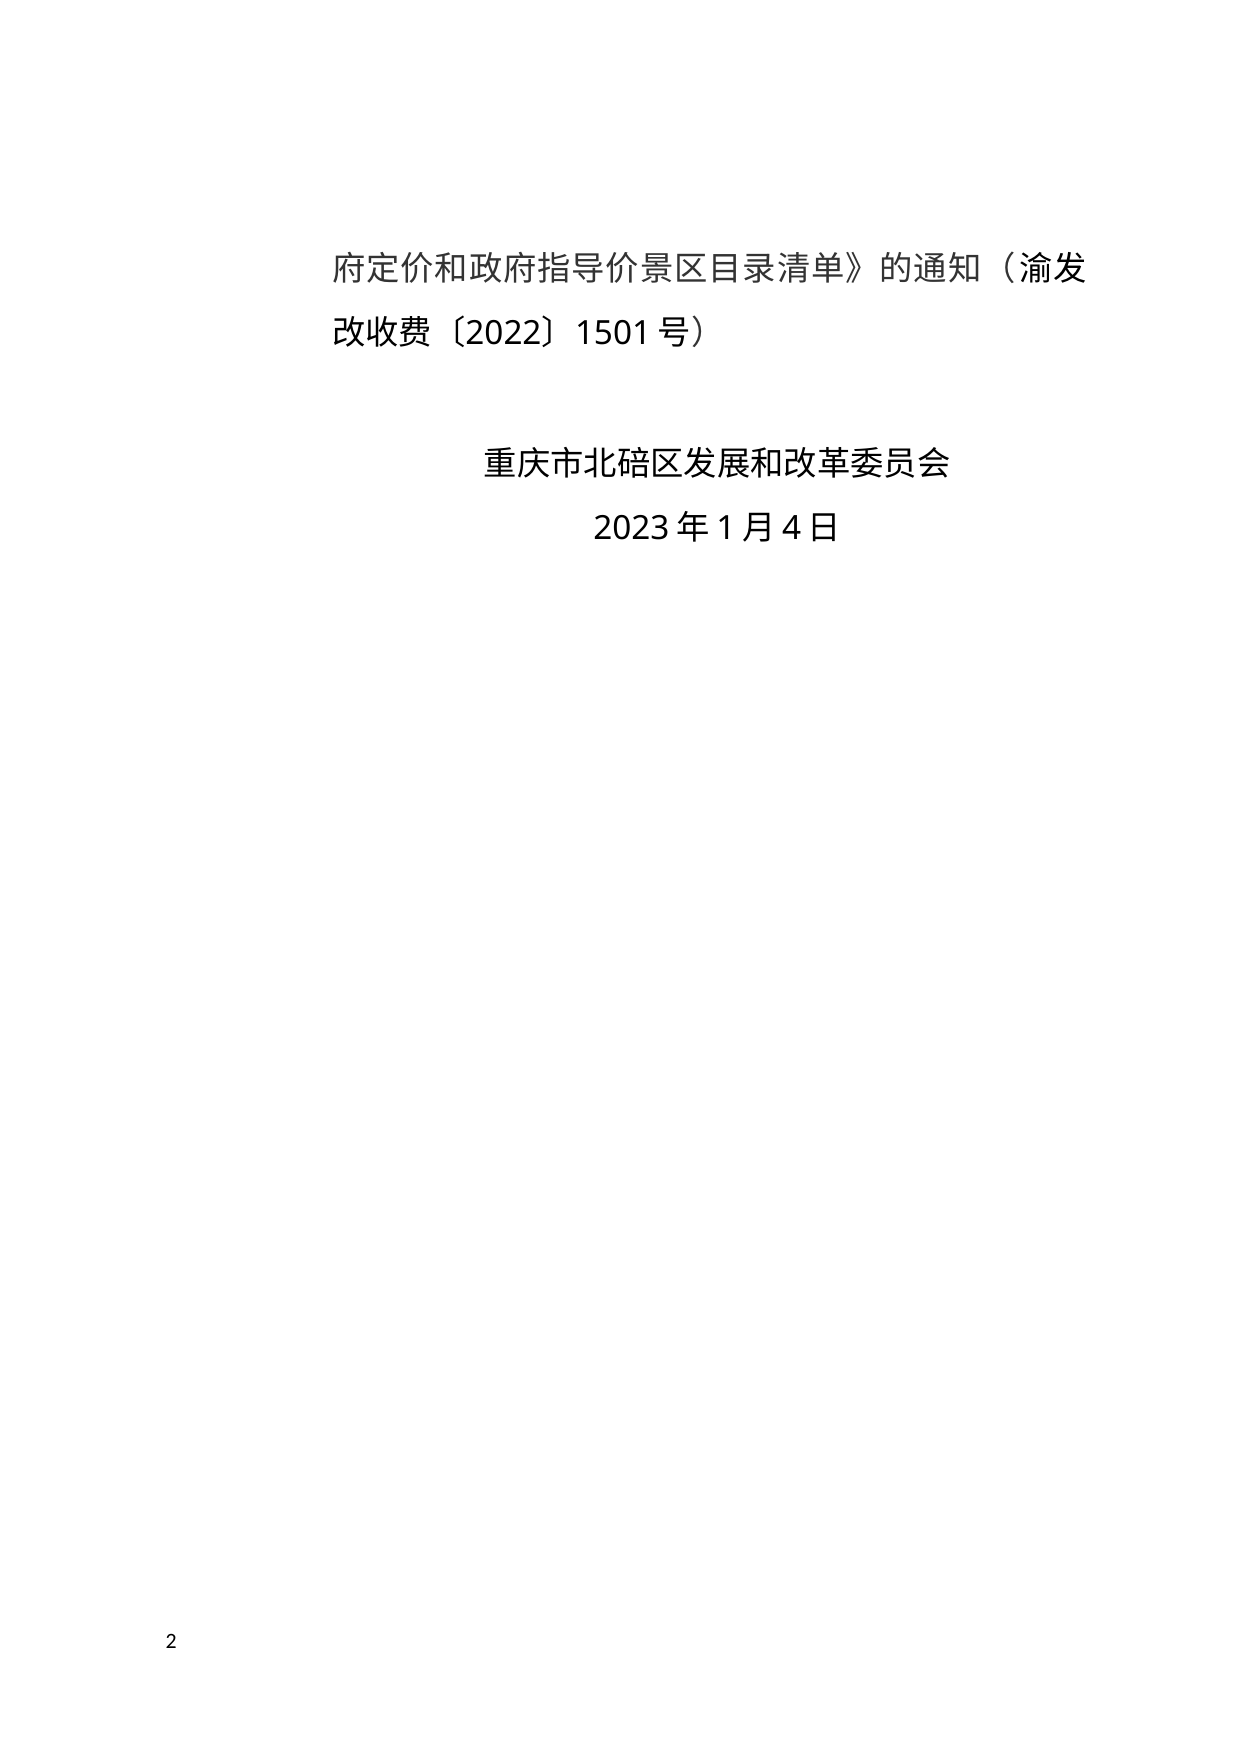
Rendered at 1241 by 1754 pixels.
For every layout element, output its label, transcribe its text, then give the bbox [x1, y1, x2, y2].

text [232, 233, 1087, 363]
text 2023年1月4日 [165, 493, 1087, 558]
text 重庆市北碚区发展和改革委员会 [165, 428, 1087, 493]
